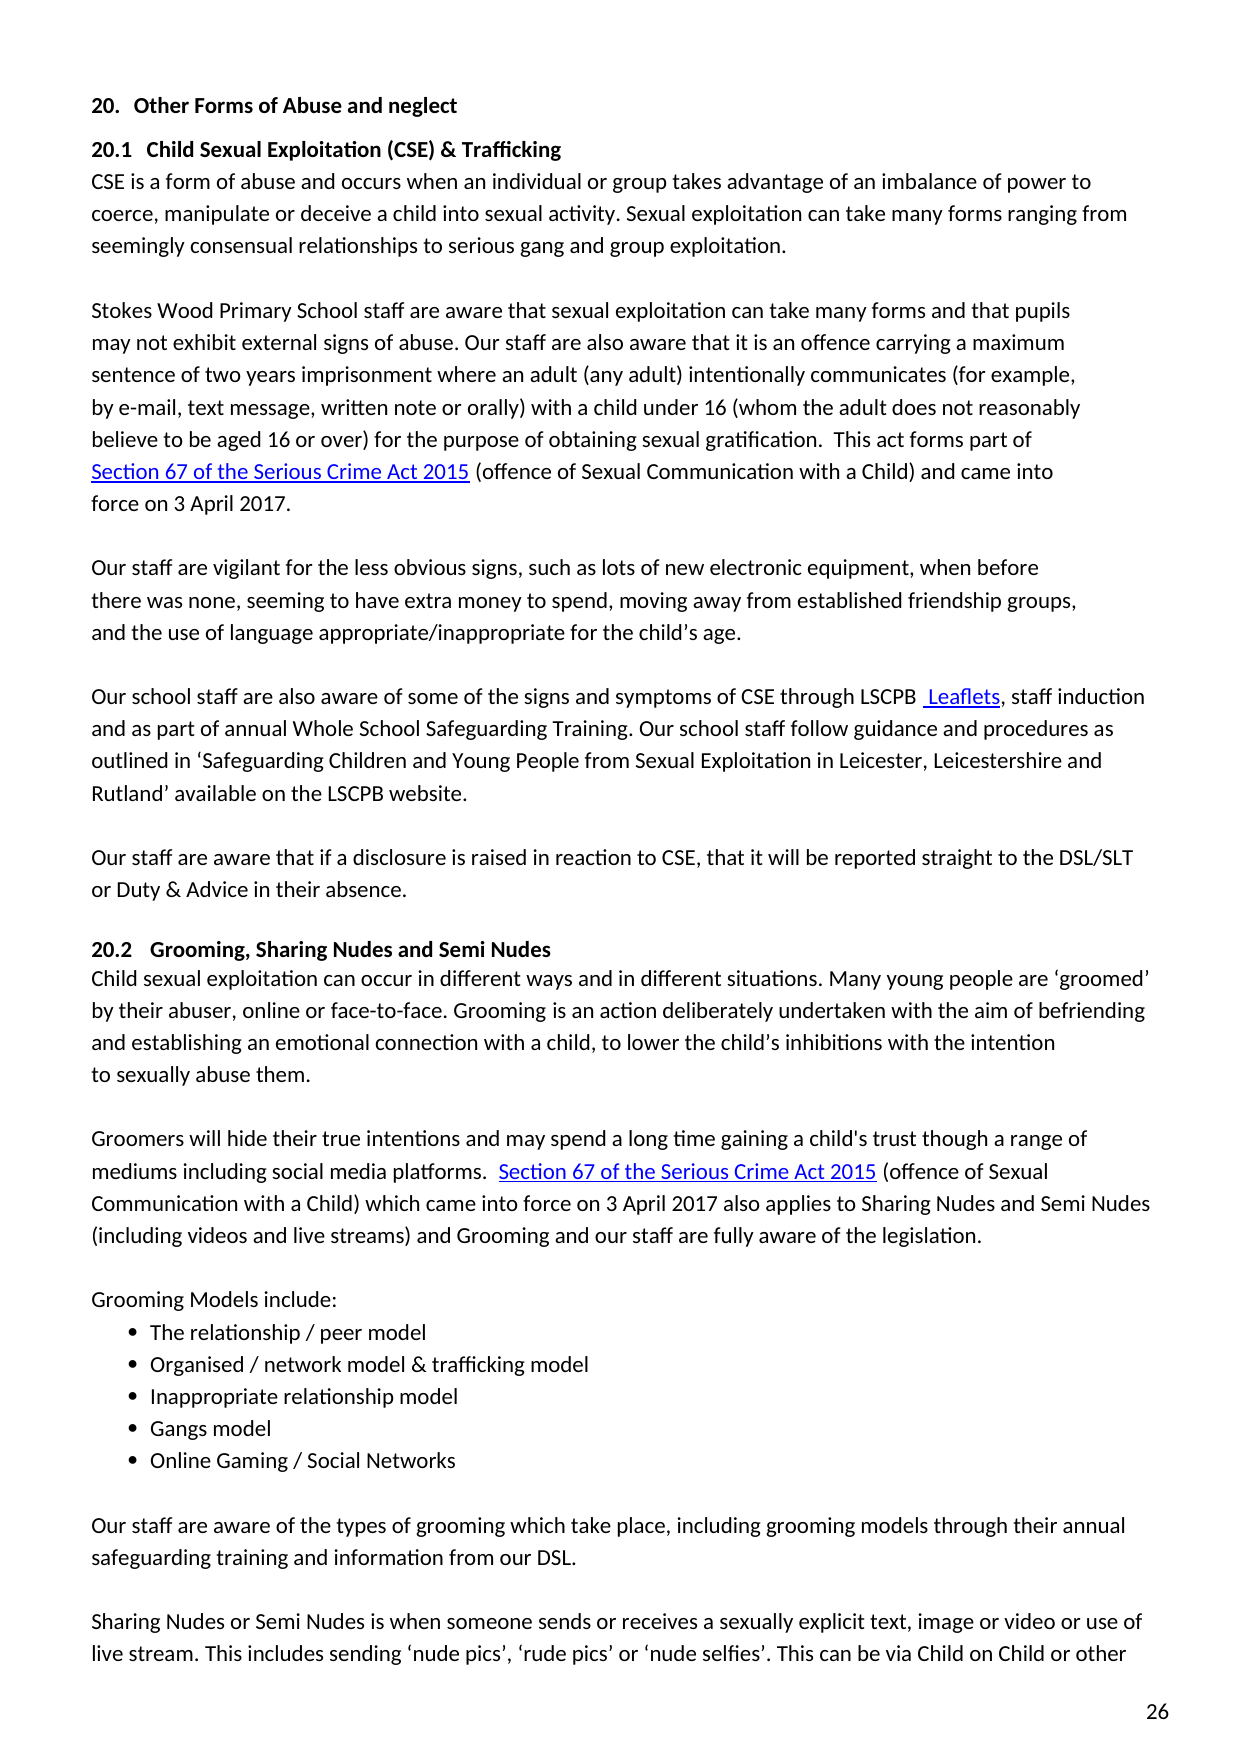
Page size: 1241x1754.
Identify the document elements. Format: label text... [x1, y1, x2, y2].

text Our staff are aware of the types of grooming which take place, including grooming models through their annual safeguarding training and information from our DSL. [91, 1511, 1154, 1571]
list The relationship / peer model [128, 1318, 1154, 1346]
list Gangs model [128, 1414, 1154, 1442]
text Child sexual exploitation can occur in different ways and in different situations. Many young people are ‘groomed’ by their abuser, online or face-to-face. Grooming is an action deliberately undertaken with the aim of befriending and establishing an emotional connection with a child, to lower the child’s inhibitions with the intention to sexually abuse them. [91, 964, 1154, 1088]
text Our staff are aware that if a disclosure is raised in reaction to CSE, that it will be reported straight to the DSL/SLT or Duty & Advice in their absence. [91, 843, 1154, 903]
list Organised / network model & trafficking model [128, 1350, 1154, 1378]
list Child Sexual Exploitation (CSE) & Trafficking [91, 135, 1139, 163]
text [91, 1607, 1154, 1668]
list Online Gaming / Social Networks [128, 1446, 1154, 1474]
list Other Forms of Abuse and neglect [91, 91, 1139, 119]
text 20.2 Grooming, Sharing Nudes and Semi Nudes [91, 936, 1154, 964]
text Our school staff are also aware of some of the signs and symptoms of CSE through LSCPB Leaflets, staff induction and as part of annual Whole School Safeguarding Training. Our school staff follow guidance and procedures as outlined in ‘Safeguarding Children and Young People from Sexual Exploitation in Leicester, Leicestershire and Rutland’ available on the LSCPB website. [91, 682, 1154, 807]
text Grooming Models include: [91, 1286, 1154, 1313]
text Our staff are vigilant for the less obvious signs, such as lots of new electronic equipment, when before there was none, seeming to have extra money to spend, moving away from established friendship groups, and the use of language appropriate/inappropriate for the child’s age. [91, 553, 1090, 646]
text Groomers will hide their true intentions and may spend a long time gaining a child's trust though a range of mediums including social media platforms. Section 67 of the Serious Crime Act 2015 (offence of Sexual Communication with a Child) which came into force on 3 April 2017 also applies to Sharing Nudes and Semi Nudes (including videos and live streams) and Grooming and our staff are fully aware of the legislation. [91, 1124, 1154, 1249]
list Inappropriate relationship model [128, 1382, 1154, 1410]
text Stokes Wood Primary School staff are aware that sexual exploitation can take many forms and that pupils may not exhibit external signs of abuse. Our staff are also aware that it is an offence carrying a maximum sentence of two years imprisonment where an adult (any adult) intentionally communicates (for example, by e-mail, text message, written note or orally) with a child under 16 (whom the adult does not reasonably believe to be aged 16 or over) for the purpose of obtaining sexual gratification. This act forms part of Section 67 of the Serious Crime Act 2015 (offence of Sexual Communication with a Child) and came into force on 3 April 2017. [91, 296, 1090, 517]
text CSE is a form of abuse and occurs when an individual or group takes advantage of an imbalance of power to coerce, manipulate or deceive a child into sexual activity. Sexual exploitation can take many forms ranging from seemingly consensual relationships to serious gang and group exploitation. [91, 167, 1139, 260]
